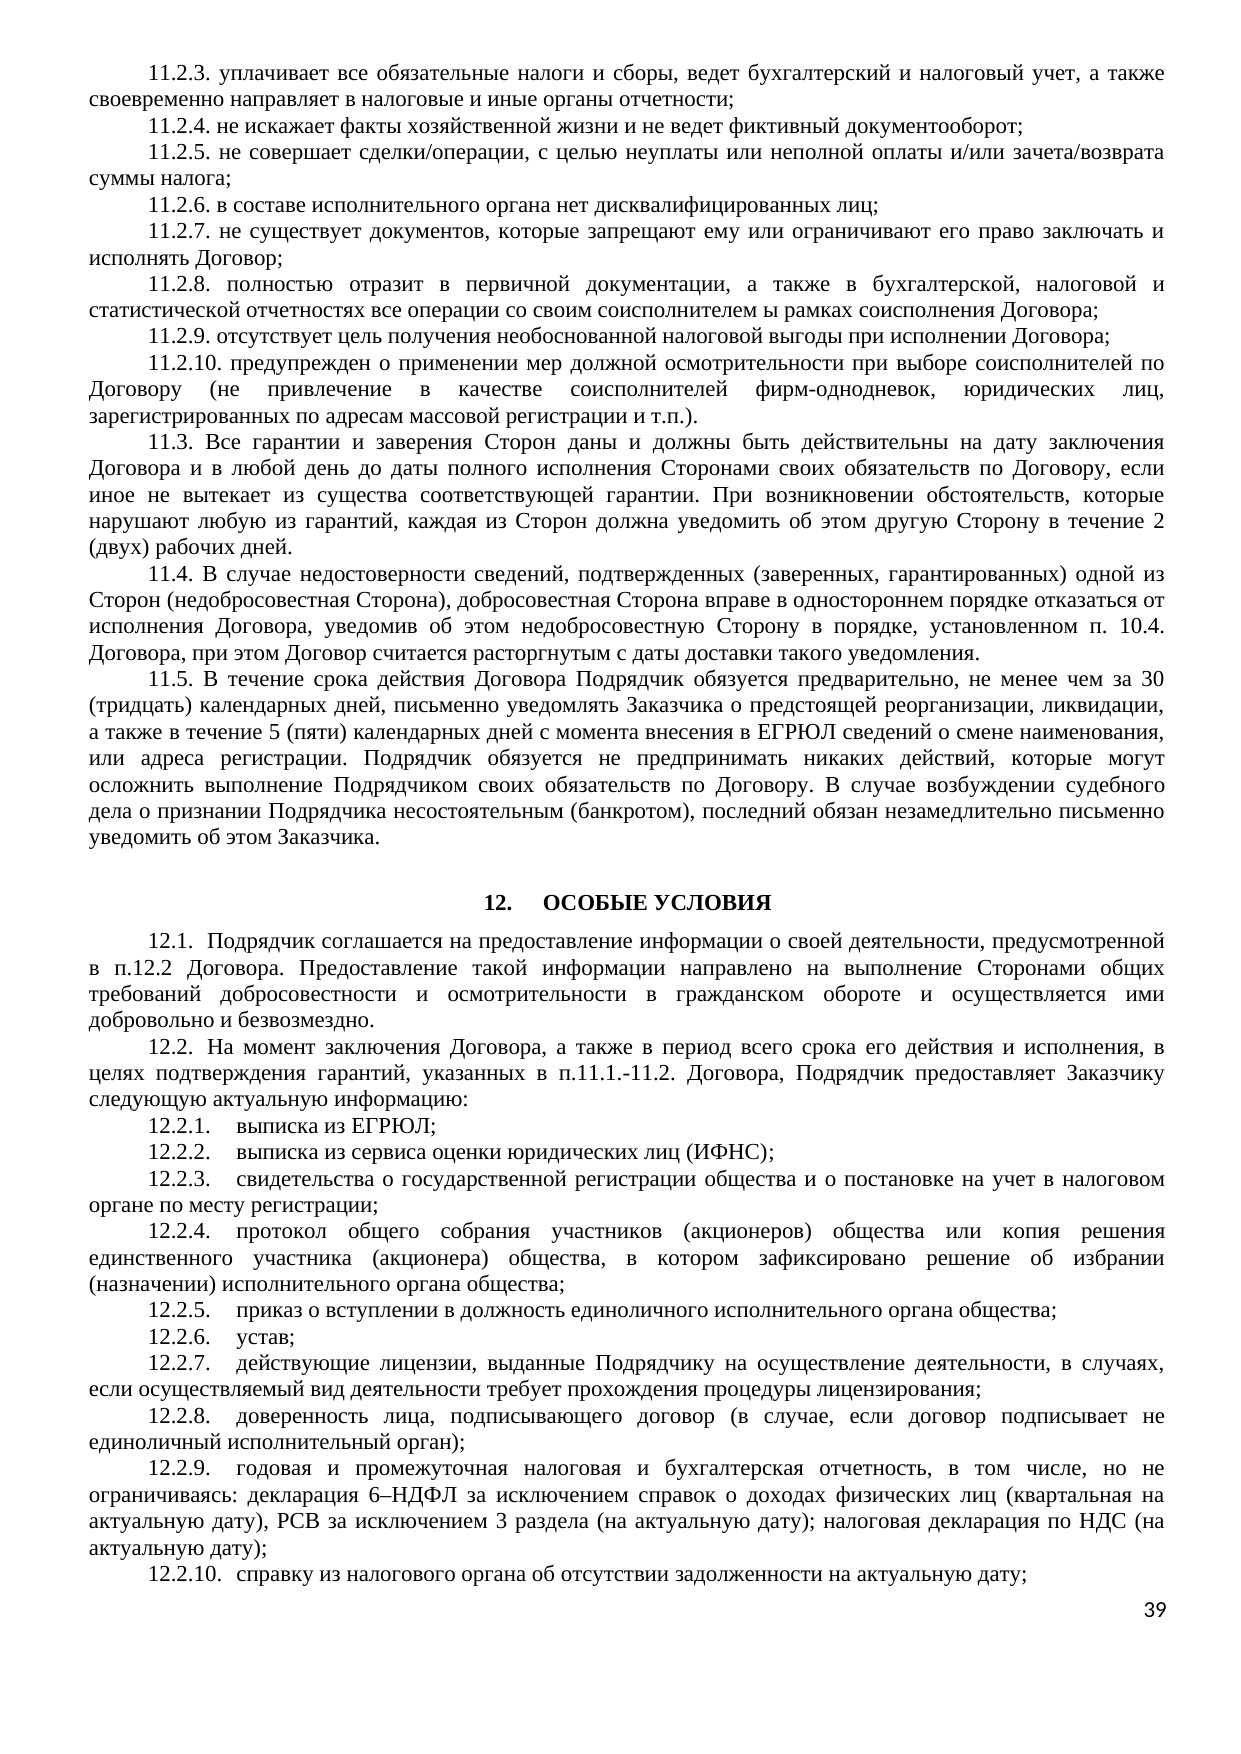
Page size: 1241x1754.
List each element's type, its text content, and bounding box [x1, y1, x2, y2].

text 12. ОСОБЫЕ УСЛОВИЯ [89, 888, 1166, 915]
text 11.2.7. не существует документов, которые запрещают ему или ограничивают его право заключать и исполнять Договор; [89, 217, 1166, 270]
text 11.5. В течение срока действия Договора Подрядчик обязуется предварительно, не менее чем за 30 (тридцать) календарных дней, письменно уведомлять Заказчика о предстоящей реорганизации, ликвидации, а также в течение 5 (пяти) календарных дней с момента внесения в ЕГРЮЛ сведений о смене наименования, или адреса регистрации. Подрядчик обязуется не предпринимать никаких действий, которые могут осложнить выполнение Подрядчиком своих обязательств по Договору. В случае возбуждении судебного дела о признании Подрядчика несостоятельным (банкротом), последний обязан незамедлительно письменно уведомить об этом Заказчика. [89, 665, 1166, 850]
list выписка из сервиса оценки юридических лиц (ИФНС); [89, 1138, 1166, 1164]
text 11.2.3. уплачивает все обязательные налоги и сборы, ведет бухгалтерский и налоговый учет, а также своевременно направляет в налоговые и иные органы отчетности; [89, 59, 1166, 112]
list На момент заключения Договора, а также в период всего срока его действия и исполнения, в целях подтверждения гарантий, указанных в п.11.1.-11.2. Договора, Подрядчик предоставляет Заказчику следующую актуальную информацию: [89, 1033, 1166, 1112]
text 11.2.5. не совершает сделки/операции, с целью неуплаты или неполной оплаты и/или зачета/возврата суммы налога; [89, 138, 1166, 191]
list Подрядчик соглашается на предоставление информации о своей деятельности, предусмотренной в п.12.2 Договора. Предоставление такой информации направлено на выполнение Сторонами общих требований добросовестности и осмотрительности в гражданском обороте и осуществляется ими добровольно и безвозмездно. [89, 927, 1166, 1033]
list устав; [89, 1323, 1166, 1349]
list доверенность лица, подписывающего договор (в случае, если договор подписывает не единоличный исполнительный орган); [89, 1402, 1166, 1454]
text 11.2.6. в составе исполнительного органа нет дисквалифицированных лиц; [89, 191, 1166, 217]
text 11.2.4. не искажает факты хозяйственной жизни и не ведет фиктивный документооборот; [89, 112, 1166, 138]
list справку из налогового органа об отсутствии задолженности на актуальную дату; [89, 1560, 1166, 1586]
list протокол общего собрания участников (акционеров) общества или копия решения единственного участника (акционера) общества, в котором зафиксировано решение об избрании (назначении) исполнительного органа общества; [89, 1217, 1166, 1296]
list свидетельства о государственной регистрации общества и о постановке на учет в налоговом органе по месту регистрации; [89, 1164, 1166, 1217]
list действующие лицензии, выданные Подрядчику на осуществление деятельности, в случаях, если осуществляемый вид деятельности требует прохождения процедуры лицензирования; [89, 1349, 1166, 1402]
text 11.2.9. отсутствует цель получения необоснованной налоговой выгоды при исполнении Договора; [89, 323, 1166, 349]
text 11.3. Все гарантии и заверения Сторон даны и должны быть действительны на дату заключения Договора и в любой день до даты полного исполнения Сторонами своих обязательств по Договору, если иное не вытекает из существа соответствующей гарантии. При возникновении обстоятельств, которые нарушают любую из гарантий, каждая из Сторон должна уведомить об этом другую Сторону в течение 2 (двух) рабочих дней. [89, 428, 1166, 560]
list годовая и промежуточная налоговая и бухгалтерская отчетность, в том числе, но не ограничиваясь: декларация 6–НДФЛ за исключением справок о доходах физических лиц (квартальная на актуальную дату), РСВ за исключением 3 раздела (на актуальную дату); налоговая декларация по НДС (на актуальную дату); [89, 1454, 1166, 1560]
list приказ о вступлении в должность единоличного исполнительного органа общества; [89, 1296, 1166, 1323]
text 11.2.10. предупрежден о применении мер должной осмотрительности при выборе соисполнителей по Договору (не привлечение в качестве соисполнителей фирм-однодневок, юридических лиц, зарегистрированных по адресам массовой регистрации и т.п.). [89, 349, 1166, 428]
list выписка из ЕГРЮЛ; [89, 1112, 1166, 1138]
text 11.4. В случае недостоверности сведений, подтвержденных (заверенных, гарантированных) одной из Сторон (недобросовестная Сторона), добросовестная Сторона вправе в одностороннем порядке отказаться от исполнения Договора, уведомив об этом недобросовестную Сторону в порядке, установленном п. 10.4. Договора, при этом Договор считается расторгнутым с даты доставки такого уведомления. [89, 560, 1166, 665]
text 11.2.8. полностью отразит в первичной документации, а также в бухгалтерской, налоговой и статистической отчетностях все операции со своим соисполнителем ы рамках соисполнения Договора; [89, 270, 1166, 323]
